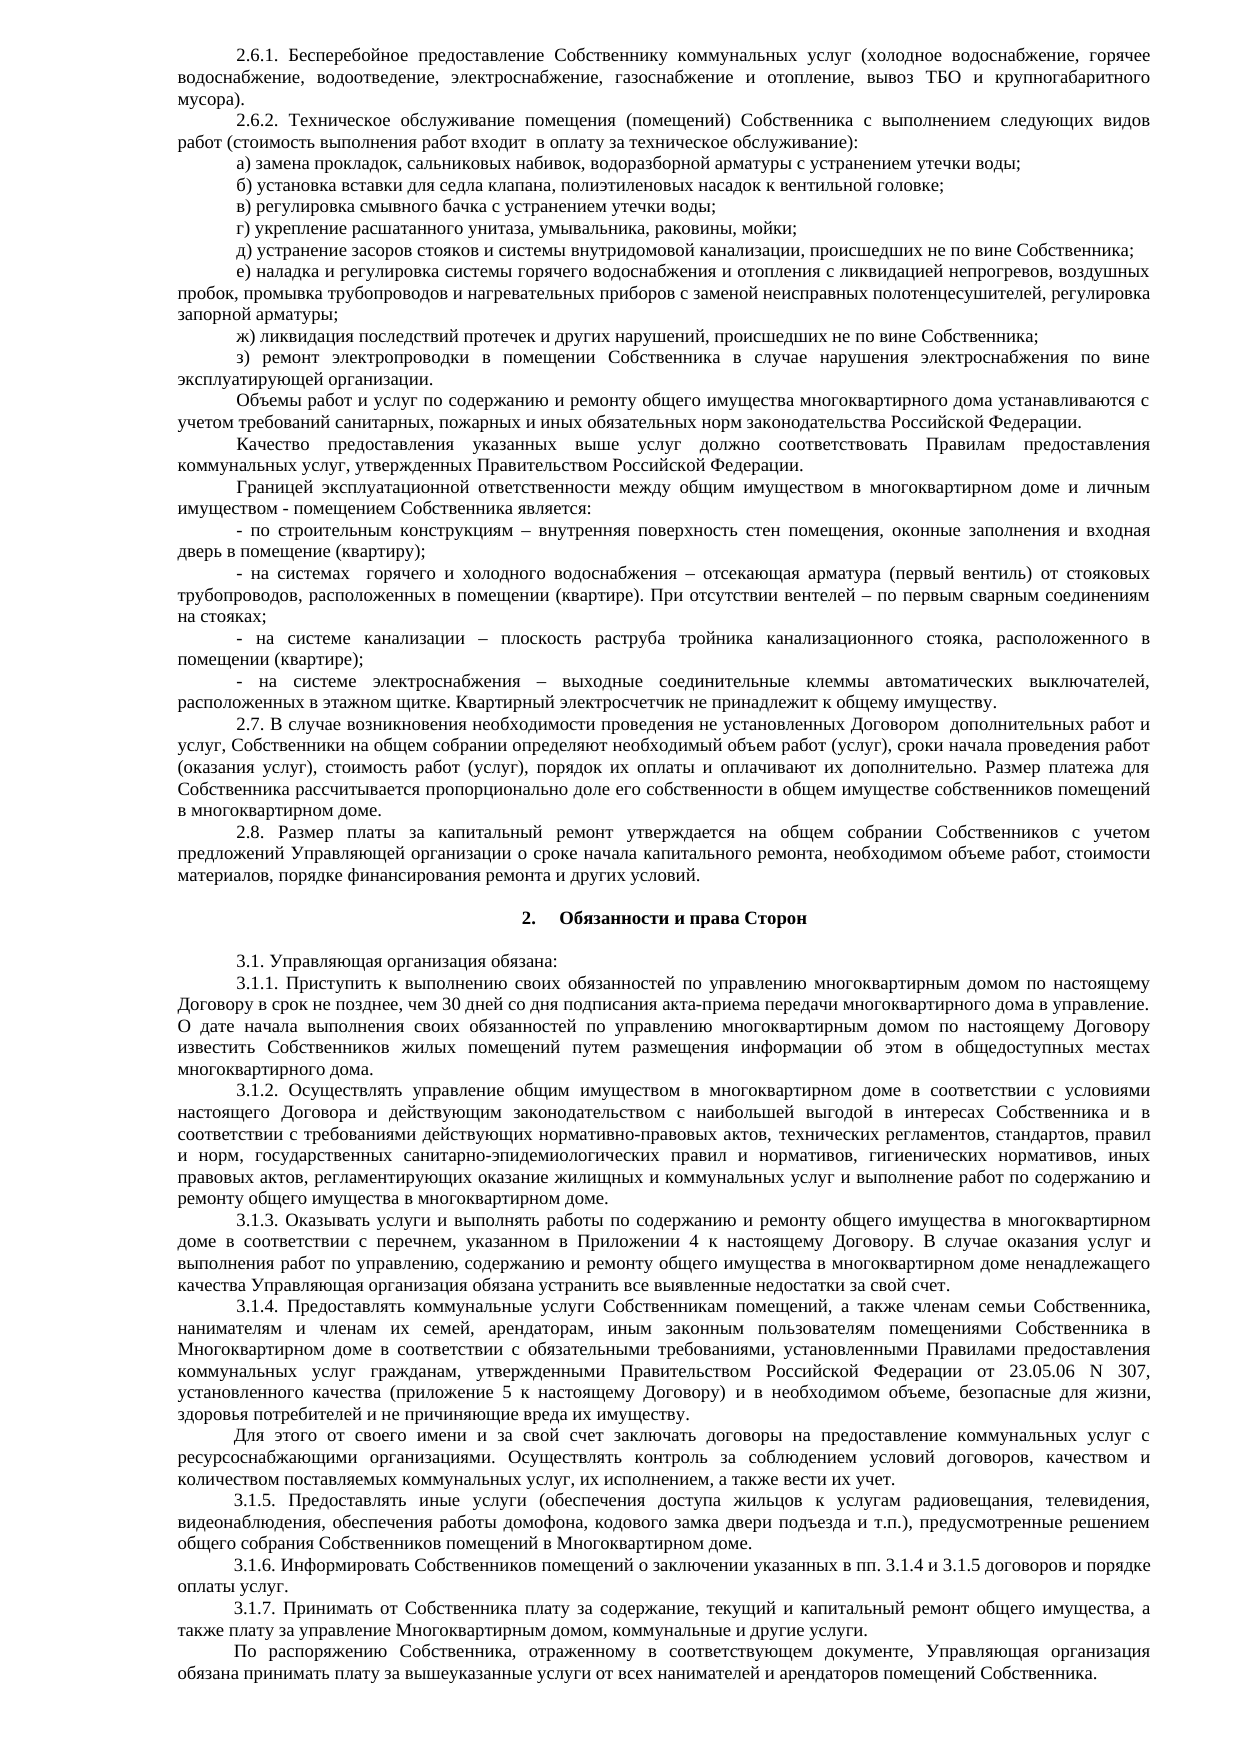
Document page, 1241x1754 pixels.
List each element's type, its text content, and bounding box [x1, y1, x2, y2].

text 3.1.3. Оказывать услуги и выполнять работы по содержанию и ремонту общего имущества в многоквартирном доме в соответствии с перечнем, указанном в Приложении 4 к настоящему Договору. В случае оказания услуг и выполнения работ по управлению, содержанию и ремонту общего имущества в многоквартирном доме ненадлежащего качества Управляющая организация обязана устранить все выявленные недостатки за свой счет. [177, 1209, 1152, 1295]
text По распоряжению Собственника, отраженному в соответствующем документе, Управляющая организация обязана принимать плату за вышеуказанные услуги от всех нанимателей и арендаторов помещений Собственника. [177, 1640, 1152, 1683]
text е) наладка и регулировка системы горячего водоснабжения и отопления с ликвидацией непрогревов, воздушных пробок, промывка трубопроводов и нагревательных приборов с заменой неисправных полотенцесушителей, регулировка запорной арматуры; [177, 260, 1152, 325]
text г) укрепление расшатанного унитаза, умывальника, раковины, мойки; [177, 217, 1152, 238]
text Качество предоставления указанных выше услуг должно соответствовать Правилам предоставления коммунальных услуг, утвержденных Правительством Российской Федерации. [177, 432, 1152, 476]
text б) установка вставки для седла клапана, полиэтиленовых насадок к вентильной головке; [177, 174, 1152, 195]
text д) устранение засоров стояков и системы внутридомовой канализации, происшедших не по вине Собственника; [177, 238, 1152, 260]
text 3.1.2. Осуществлять управление общим имуществом в многоквартирном доме в соответствии с условиями настоящего Договора и действующим законодательством с наибольшей выгодой в интересах Собственника и в соответствии с требованиями действующих нормативно-правовых актов, технических регламентов, стандартов, правил и норм, государственных санитарно-эпидемиологических правил и нормативов, гигиенических нормативов, иных правовых актов, регламентирующих оказание жилищных и коммунальных услуг и выполнение работ по содержанию и ремонту общего имущества в многоквартирном доме. [177, 1079, 1152, 1209]
text 3.1.5. Предоставлять иные услуги (обеспечения доступа жильцов к услугам радиовещания, телевидения, видеонаблюдения, обеспечения работы домофона, кодового замка двери подъезда и т.п.), предусмотренные решением общего собрания Собственников помещений в Многоквартирном доме. [177, 1489, 1152, 1554]
text Для этого от своего имени и за свой счет заключать договоры на предоставление коммунальных услуг с ресурсоснабжающими организациями. Осуществлять контроль за соблюдением условий договоров, качеством и количеством поставляемых коммунальных услуг, их исполнением, а также вести их учет. [177, 1424, 1152, 1489]
text - на системе электроснабжения – выходные соединительные клеммы автоматических выключателей, расположенных в этажном щитке. Квартирный электросчетчик не принадлежит к общему имуществу. [177, 670, 1152, 713]
text ж) ликвидация последствий протечек и других нарушений, происшедших не по вине Собственника; [177, 325, 1152, 346]
text 3.1. Управляющая организация обязана: [177, 950, 1152, 972]
list Обязанности и права Сторон [177, 907, 1152, 928]
text а) замена прокладок, сальниковых набивок, водоразборной арматуры с устранением утечки воды; [177, 152, 1152, 174]
text 3.1.6. Информировать Собственников помещений о заключении указанных в пп. 3.1.4 и 3.1.5 договоров и порядке оплаты услуг. [177, 1554, 1152, 1597]
text 2.8. Размер платы за капитальный ремонт утверждается на общем собрании Собственников с учетом предложений Управляющей организации о сроке начала капитального ремонта, необходимом объеме работ, стоимости материалов, порядке финансирования ремонта и других условий. [177, 821, 1152, 885]
text Границей эксплуатационной ответственности между общим имуществом в многоквартирном доме и личным имуществом - помещением Собственника является: [177, 476, 1152, 519]
text 2.7. В случае возникновения необходимости проведения не установленных Договором дополнительных работ и услуг, Собственники на общем собрании определяют необходимый объем работ (услуг), сроки начала проведения работ (оказания услуг), стоимость работ (услуг), порядок их оплаты и оплачивают их дополнительно. Размер платежа для Собственника рассчитывается пропорционально доле его собственности в общем имуществе собственников помещений в многоквартирном доме. [177, 713, 1152, 821]
text з) ремонт электропроводки в помещении Собственника в случае нарушения электроснабжения по вине эксплуатирующей организации. [177, 346, 1152, 389]
text 3.1.4. Предоставлять коммунальные услуги Собственникам помещений, а также членам семьи Собственника, нанимателям и членам их семей, арендаторам, иным законным пользователям помещениями Собственника в Многоквартирном доме в соответствии с обязательными требованиями, установленными Правилами предоставления коммунальных услуг гражданам, утвержденными Правительством Российской Федерации от 23.05.06 N 307, установленного качества (приложение 5 к настоящему Договору) и в необходимом объеме, безопасные для жизни, здоровья потребителей и не причиняющие вреда их имуществу. [177, 1295, 1152, 1424]
text - на системе канализации – плоскость раструба тройника канализационного стояка, расположенного в помещении (квартире); [177, 627, 1152, 670]
text - на системах горячего и холодного водоснабжения – отсекающая арматура (первый вентиль) от стояковых трубопроводов, расположенных в помещении (квартире). При отсутствии вентелей – по первым сварным соединениям на стояках; [177, 562, 1152, 627]
text Объемы работ и услуг по содержанию и ремонту общего имущества многоквартирного дома устанавливаются с учетом требований санитарных, пожарных и иных обязательных норм законодательства Российской Федерации. [177, 389, 1152, 432]
text 2.6.1. Бесперебойное предоставление Собственнику коммунальных услуг (холодное водоснабжение, горячее водоснабжение, водоотведение, электроснабжение, газоснабжение и отопление, вывоз ТБО и крупногабаритного мусора). [177, 44, 1152, 109]
text 3.1.7. Принимать от Собственника плату за содержание, текущий и капитальный ремонт общего имущества, а также плату за управление Многоквартирным домом, коммунальные и другие услуги. [177, 1597, 1152, 1640]
text 2.6.2. Техническое обслуживание помещения (помещений) Собственника с выполнением следующих видов работ (стоимость выполнения работ входит в оплату за техническое обслуживание): [177, 109, 1152, 152]
text 3.1.1. Приступить к выполнению своих обязанностей по управлению многоквартирным домом по настоящему Договору в срок не позднее, чем 30 дней со дня подписания акта-приема передачи многоквартирного дома в управление. О дате начала выполнения своих обязанностей по управлению многоквартирным домом по настоящему Договору известить Собственников жилых помещений путем размещения информации об этом в общедоступных местах многоквартирного дома. [177, 972, 1152, 1079]
text - по строительным конструкциям – внутренняя поверхность стен помещения, оконные заполнения и входная дверь в помещение (квартиру); [177, 519, 1152, 562]
text в) регулировка смывного бачка с устранением утечки воды; [177, 195, 1152, 217]
